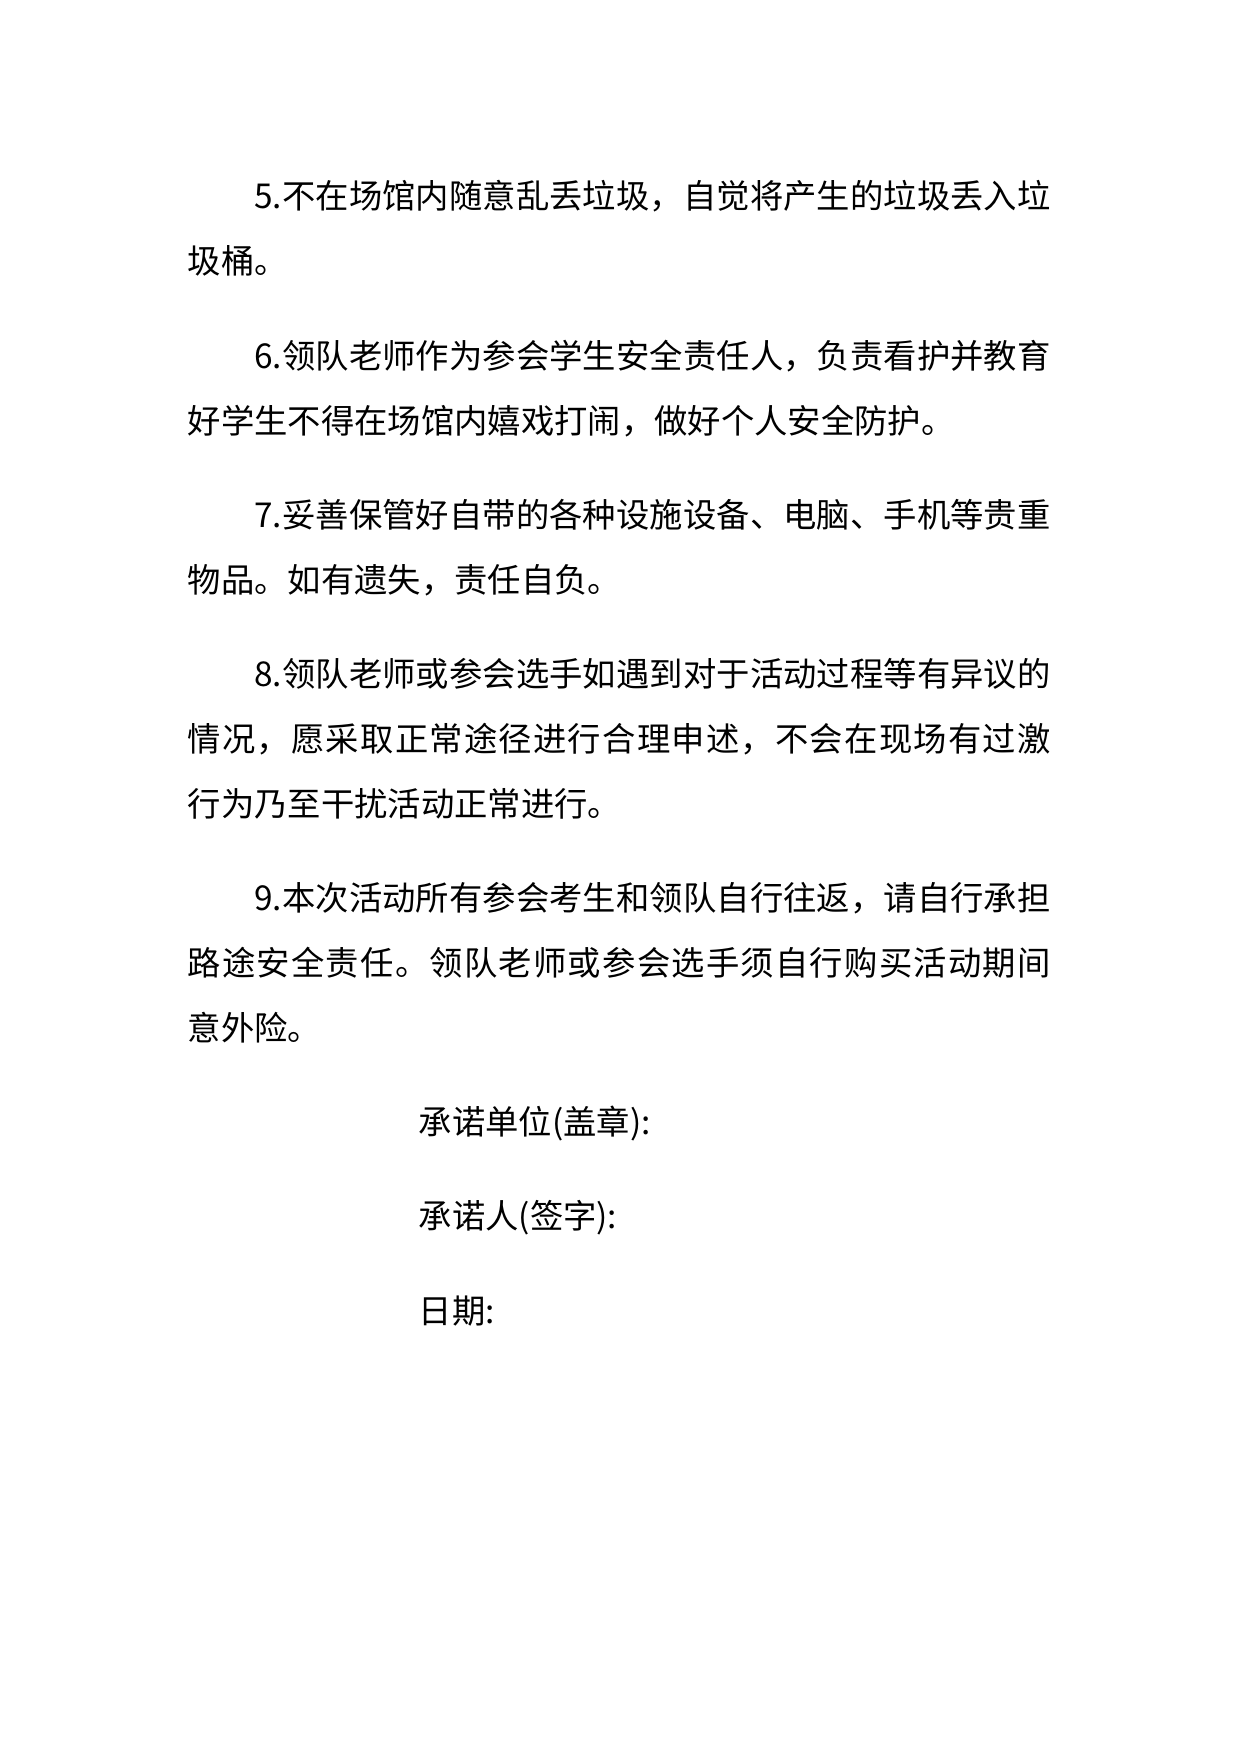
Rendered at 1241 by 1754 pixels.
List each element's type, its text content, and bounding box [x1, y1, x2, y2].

text 7.妥善保管好自带的各种设施设备、电脑、手机等贵重物品。如有遗失，责任自负。 [187, 480, 1053, 610]
text 5.不在场馆内随意乱丢垃圾，自觉将产生的垃圾丢入垃圾桶。 [187, 162, 1053, 292]
text 承诺单位(盖章): [187, 1088, 1053, 1153]
text 日期: [187, 1276, 1053, 1341]
text 承诺人(签字): [187, 1182, 1053, 1247]
text 8.领队老师或参会选手如遇到对于活动过程等有异议的情况，愿采取正常途径进行合理申述，不会在现场有过激行为乃至干扰活动正常进行。 [187, 639, 1053, 834]
text 9.本次活动所有参会考生和领队自行往返，请自行承担路途安全责任。领队老师或参会选手须自行购买活动期间意外险。 [187, 864, 1053, 1059]
text 6.领队老师作为参会学生安全责任人，负责看护并教育好学生不得在场馆内嬉戏打闹，做好个人安全防护。 [187, 321, 1053, 451]
